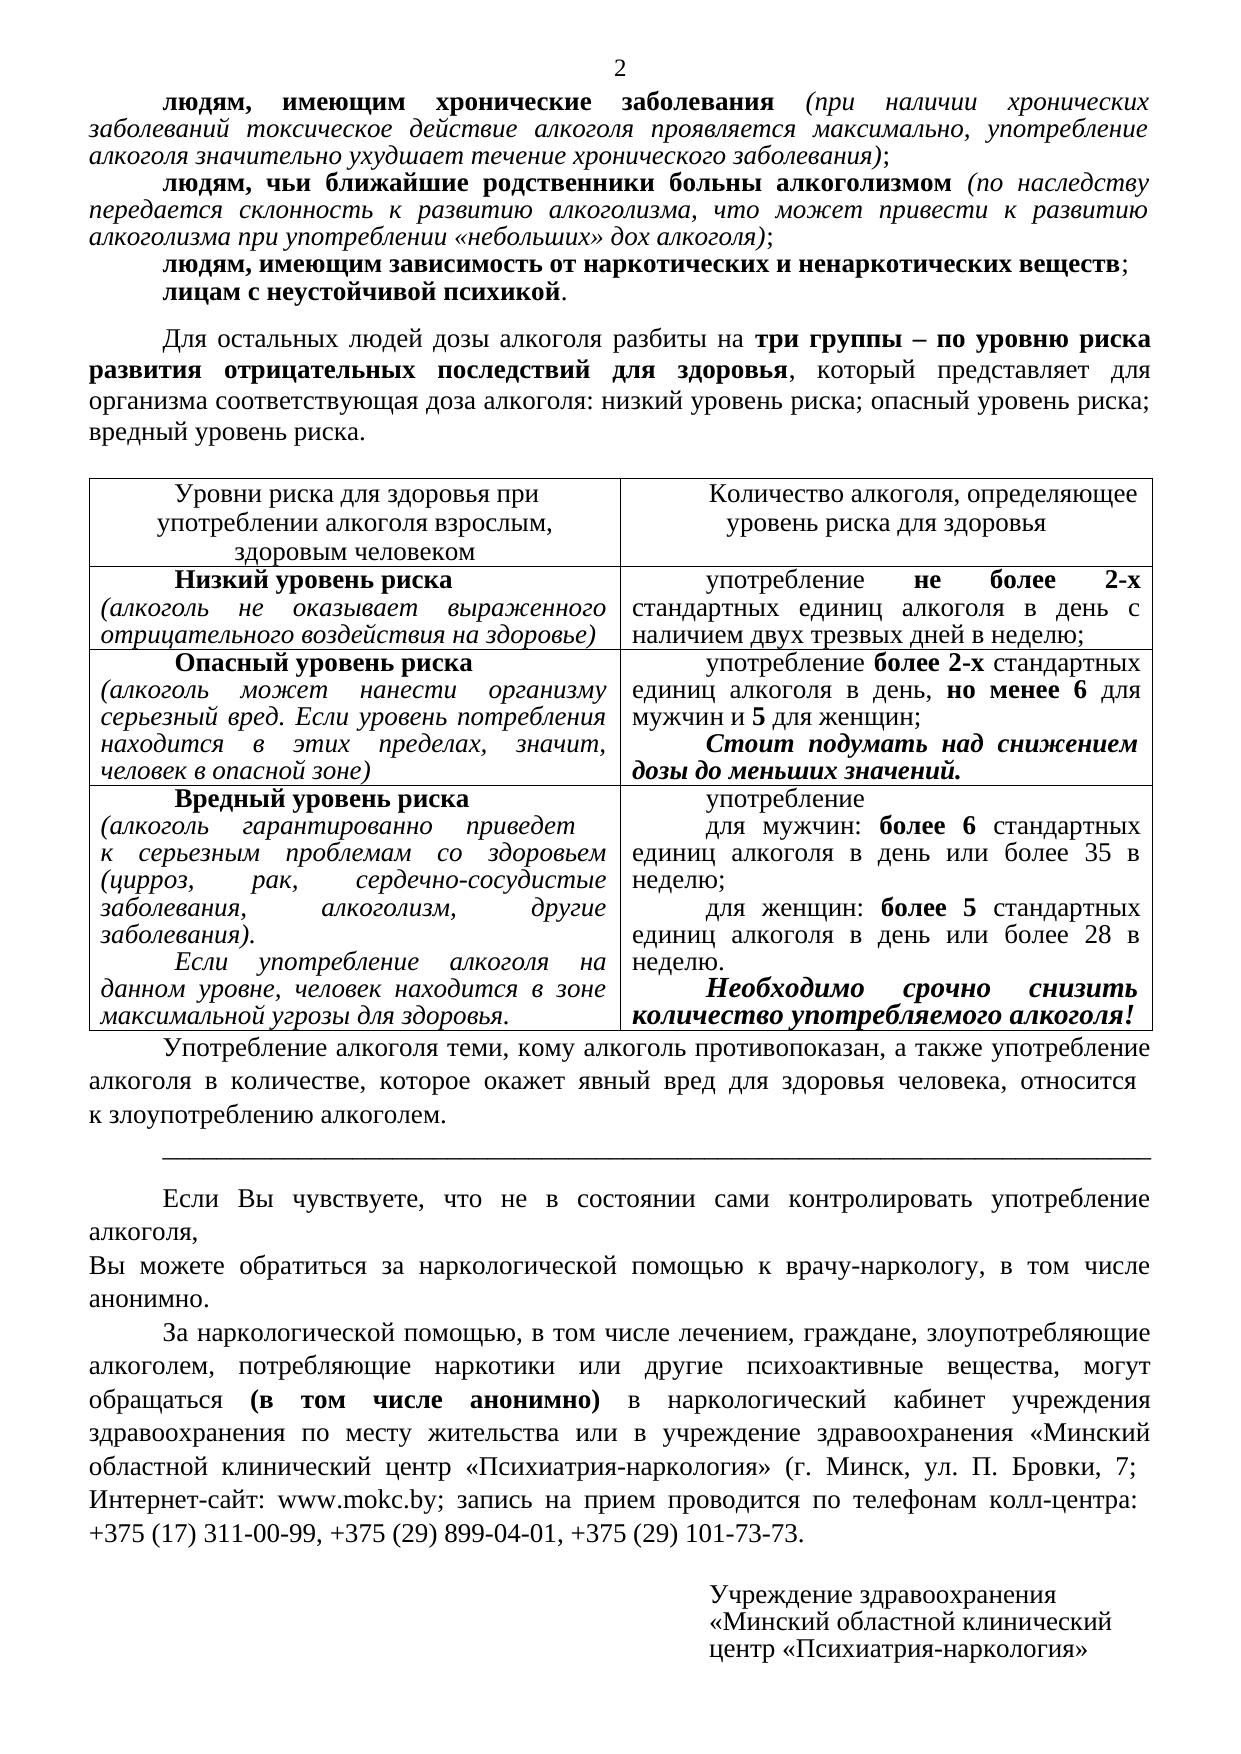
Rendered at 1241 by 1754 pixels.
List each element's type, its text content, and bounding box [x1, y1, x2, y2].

table_cell Вредный уровень риска (алкоголь гарантированно приведет к серьезным проблемам со здоровьем (цирроз, рак, сердечно-сосудистые заболевания, алкоголизм, другие заболевания). Если употребление алкоголя на данном уровне, человек находится в зоне максимальной угрозы для здоровья. [90, 786, 620, 1030]
table_cell употребление более 2-х стандартных единиц алкоголя в день, но менее 6 для мужчин и 5 для женщин; Стоит подумать над снижением дозы до меньших значений. [621, 650, 1152, 785]
text Для остальных людей дозы алкоголя разбиты на три группы – по уровню риска развития отрицательных последствий для здоровья, который представляет для организма соответствующая доза алкоголя: низкий уровень риска; опасный уровень риска; вредный уровень риска. [89, 322, 1152, 447]
text лицам с неустойчивой психикой. [89, 278, 1152, 305]
text центр «Психиатрия-наркология» [89, 1636, 1152, 1663]
table_cell Низкий уровень риска (алкоголь не оказывает выраженного отрицательного воздействия на здоровье) [90, 567, 620, 648]
text Если Вы чувствуете, что не в состоянии сами контролировать употребление алкоголя, Вы можете обратиться за наркологической помощью к врачу-наркологу, в том числе анонимно. [89, 1182, 1152, 1313]
table_cell употребление для мужчин: более 6 стандартных единиц алкоголя в день или более 35 в неделю; для женщин: более 5 стандартных единиц алкоголя в день или более 28 в неделю. Необходимо срочно снизить количество употребляемого алкоголя! [621, 786, 1152, 1030]
table_header Количество алкоголя, определяющее уровень риска для здоровья [621, 479, 1152, 566]
text Учреждение здравоохранения [89, 1582, 1152, 1609]
text людям, имеющим зависимость от наркотических и ненаркотических веществ; [89, 251, 1152, 278]
table_cell Опасный уровень риска (алкоголь может нанести организму серьезный вред. Если уровень потребления находится в этих пределах, значит, человек в опасной зоне) [90, 650, 620, 785]
text За наркологической помощью, в том числе лечением, граждане, злоупотребляющие алкоголем, потребляющие наркотики или другие психоактивные вещества, могут обращаться (в том числе анонимно) в наркологический кабинет учреждения здравоохранения по месту жительства или в учреждение здравоохранения «Минский областной клинический центр «Психиатрия-наркология» (г. Минск, ул. П. Бровки, 7; Интернет-сайт: www.mokc.by; запись на прием проводится по телефонам колл-центра: +375 (17) 311-00-99, +375 (29) 899-04-01, +375 (29) 101-73-73. [89, 1316, 1152, 1548]
text _________________________________________________________________________ [89, 1131, 1152, 1163]
table_cell употребление не более 2-х стандартных единиц алкоголя в день с наличием двух трезвых дней в неделю; [621, 567, 1152, 648]
text «Минский областной клинический [89, 1609, 1152, 1636]
table_header Уровни риска для здоровья при употреблении алкоголя взрослым, здоровым человеком [90, 479, 620, 566]
text людям, имеющим хронические заболевания (при наличии хронических заболеваний токсическое действие алкоголя проявляется максимально, употребление алкоголя значительно ухудшает течение хронического заболевания); [89, 89, 1152, 170]
text Употребление алкоголя теми, кому алкоголь противопоказан, а также употребление алкоголя в количестве, которое окажет явный вред для здоровья человека, относится к злоупотреблению алкоголем. [89, 1031, 1152, 1129]
text людям, чьи ближайшие родственники больны алкоголизмом (по наследству передается склонность к развитию алкоголизма, что может привести к развитию алкоголизма при употреблении «небольших» дох алкоголя); [89, 170, 1152, 251]
